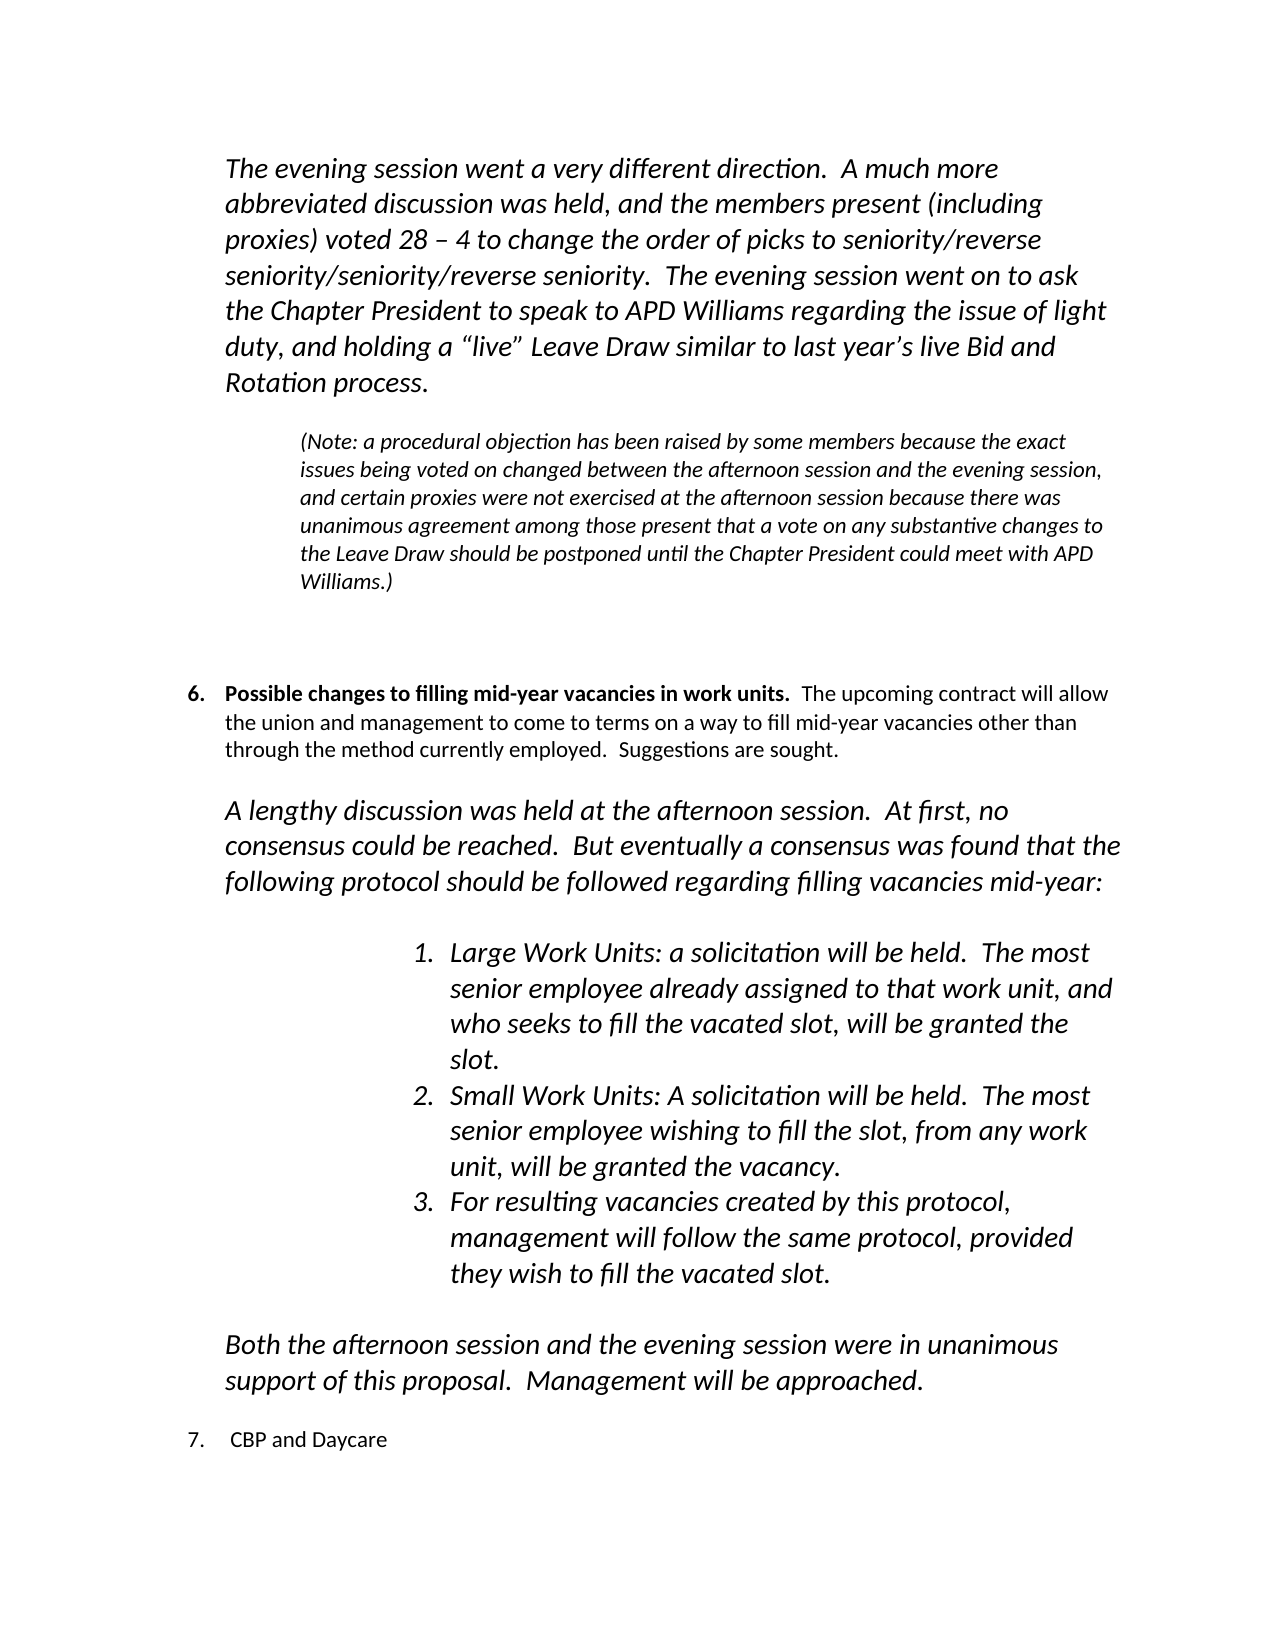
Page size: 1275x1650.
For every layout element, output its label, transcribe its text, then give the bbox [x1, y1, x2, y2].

text The evening session went a very different direction. A much more abbreviated discussion was held, and the members present (including proxies) voted 28 – 4 to change the order of picks to seniority/reverse seniority/seniority/reverse seniority. The evening session went on to ask the Chapter President to speak to APD Williams regarding the issue of light duty, and holding a “live” Leave Draw similar to last year’s live Bid and Rotation process. [225, 150, 1125, 399]
text A lengthy discussion was held at the afternoon session. At first, no consensus could be reached. But eventually a consensus was found that the following protocol should be followed regarding filling vacancies mid-year: [225, 792, 1125, 898]
list Possible changes to filling mid-year vacancies in work units. The upcoming contract will allow the union and management to come to terms on a way to fill mid-year vacancies other than through the method currently employed. Suggestions are sought. [187, 679, 1125, 764]
list Small Work Units: A solicitation will be held. The most senior employee wishing to fill the slot, from any work unit, will be granted the vacancy. [412, 1077, 1125, 1183]
list CBP and Daycare [187, 1425, 1125, 1453]
list For resulting vacancies created by this protocol, management will follow the same protocol, provided they wish to fill the vacated slot. [412, 1183, 1125, 1290]
text (Note: a procedural objection has been raised by some members because the exact issues being voted on changed between the afternoon session and the evening session, and certain proxies were not exercised at the afternoon session because there was unanimous agreement among those present that a vote on any substantive changes to the Leave Draw should be postponed until the Chapter President could meet with APD Williams.) [300, 427, 1125, 596]
text Both the afternoon session and the evening session were in unanimous support of this proposal. Management will be approached. [225, 1326, 1125, 1397]
list Large Work Units: a solicitation will be held. The most senior employee already assigned to that work unit, and who seeks to fill the vacated slot, will be granted the slot. [412, 934, 1125, 1077]
